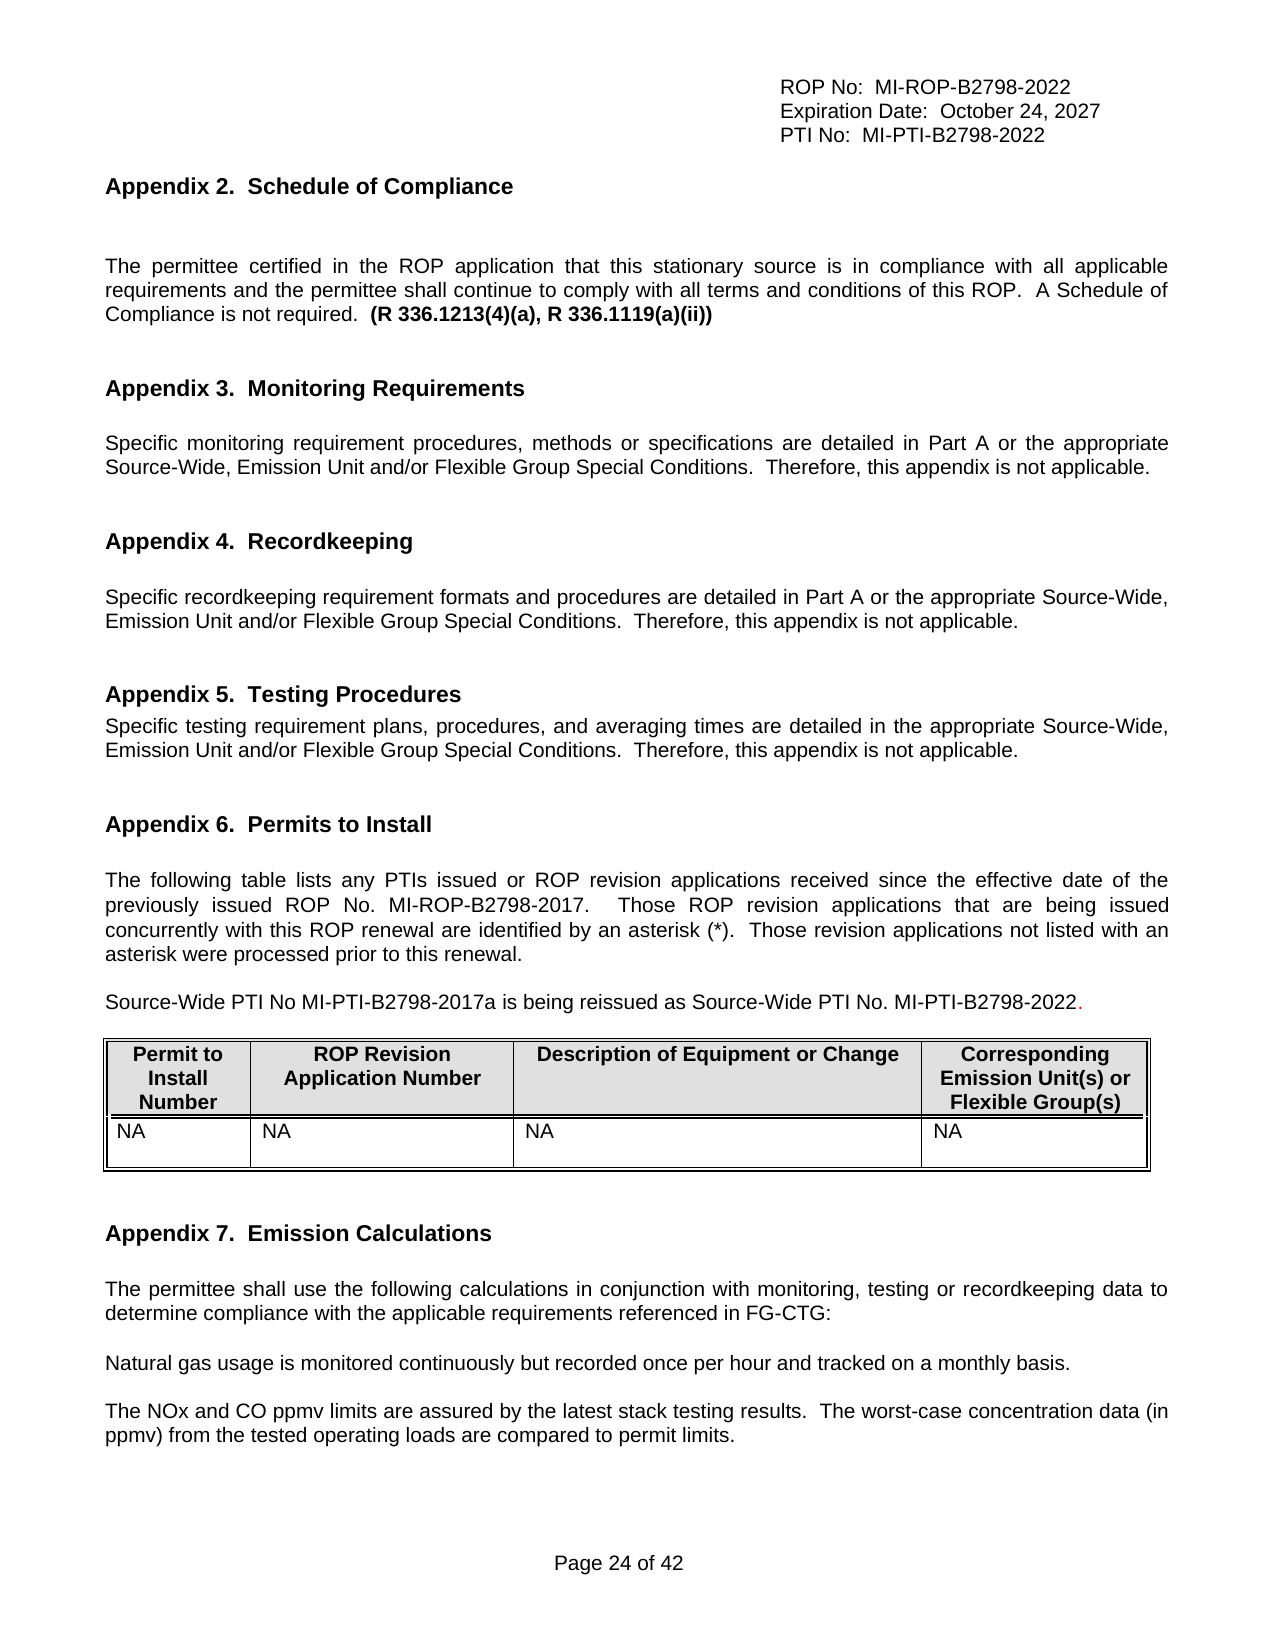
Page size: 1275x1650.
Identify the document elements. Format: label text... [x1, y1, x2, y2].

text The permittee certified in the ROP application that this stationary source is in compliance with all applicable requirements and the permittee shall continue to comply with all terms and conditions of this ROP. A Schedule of Compliance is not required. (R 336.1213(4)(a), R 336.1119(a)(ii)) [105, 254, 1170, 326]
subtitle Appendix 2. Schedule of Compliance [105, 173, 1170, 199]
table_cell NA [514, 1119, 921, 1167]
text Source-Wide PTI No MI-PTI-B2798-2017a is being reissued as Source-Wide PTI No. MI-PTI-B2798-2022. [105, 990, 1170, 1014]
text Specific testing requirement plans, procedures, and averaging times are detailed in the appropriate Source-Wide, Emission Unit and/or Flexible Group Special Conditions. Therefore, this appendix is not applicable. [105, 714, 1170, 762]
subtitle Appendix 6. Permits to Install [105, 811, 1170, 837]
subtitle Appendix 7. Emission Calculations [105, 1220, 1170, 1247]
subtitle Appendix 4. Recordkeeping [105, 528, 1170, 554]
table_header Permit to Install Number [108, 1042, 250, 1114]
text The permittee shall use the following calculations in conjunction with monitoring, testing or recordkeeping data to determine compliance with the applicable requirements referenced in FG-CTG: [105, 1277, 1170, 1325]
table_cell NA [922, 1114, 1149, 1167]
text Natural gas usage is monitored continuously but recorded once per hour and tracked on a monthly basis. [105, 1351, 1170, 1375]
table_cell NA [251, 1119, 513, 1167]
subtitle Appendix 3. Monitoring Requirements [105, 374, 1170, 401]
text Specific monitoring requirement procedures, methods or specifications are detailed in Part A or the appropriate Source-Wide, Emission Unit and/or Flexible Group Special Conditions. Therefore, this appendix is not applicable. [105, 431, 1170, 479]
table_header ROP Revision Application Number [251, 1042, 513, 1114]
table_cell NA [105, 1114, 250, 1167]
text The following table lists any PTIs issued or ROP revision applications received since the effective date of the previously issued ROP No. MI-ROP-B2798-2017. Those ROP revision applications that are being issued concurrently with this ROP renewal are identified by an asterisk (*). Those revision applications not listed with an asterisk were processed prior to this renewal. [105, 867, 1170, 966]
text Specific recordkeeping requirement formats and procedures are detailed in Part A or the appropriate Source-Wide, Emission Unit and/or Flexible Group Special Conditions. Therefore, this appendix is not applicable. [105, 584, 1170, 632]
subtitle Appendix 5. Testing Procedures [105, 681, 1170, 708]
table_header Description of Equipment or Change [514, 1042, 921, 1114]
text The NOx and CO ppmv limits are assured by the latest stack testing results. The worst-case concentration data (in ppmv) from the tested operating loads are compared to permit limits. [105, 1399, 1170, 1447]
table_header Corresponding Emission Unit(s) or Flexible Group(s) [922, 1042, 1146, 1114]
